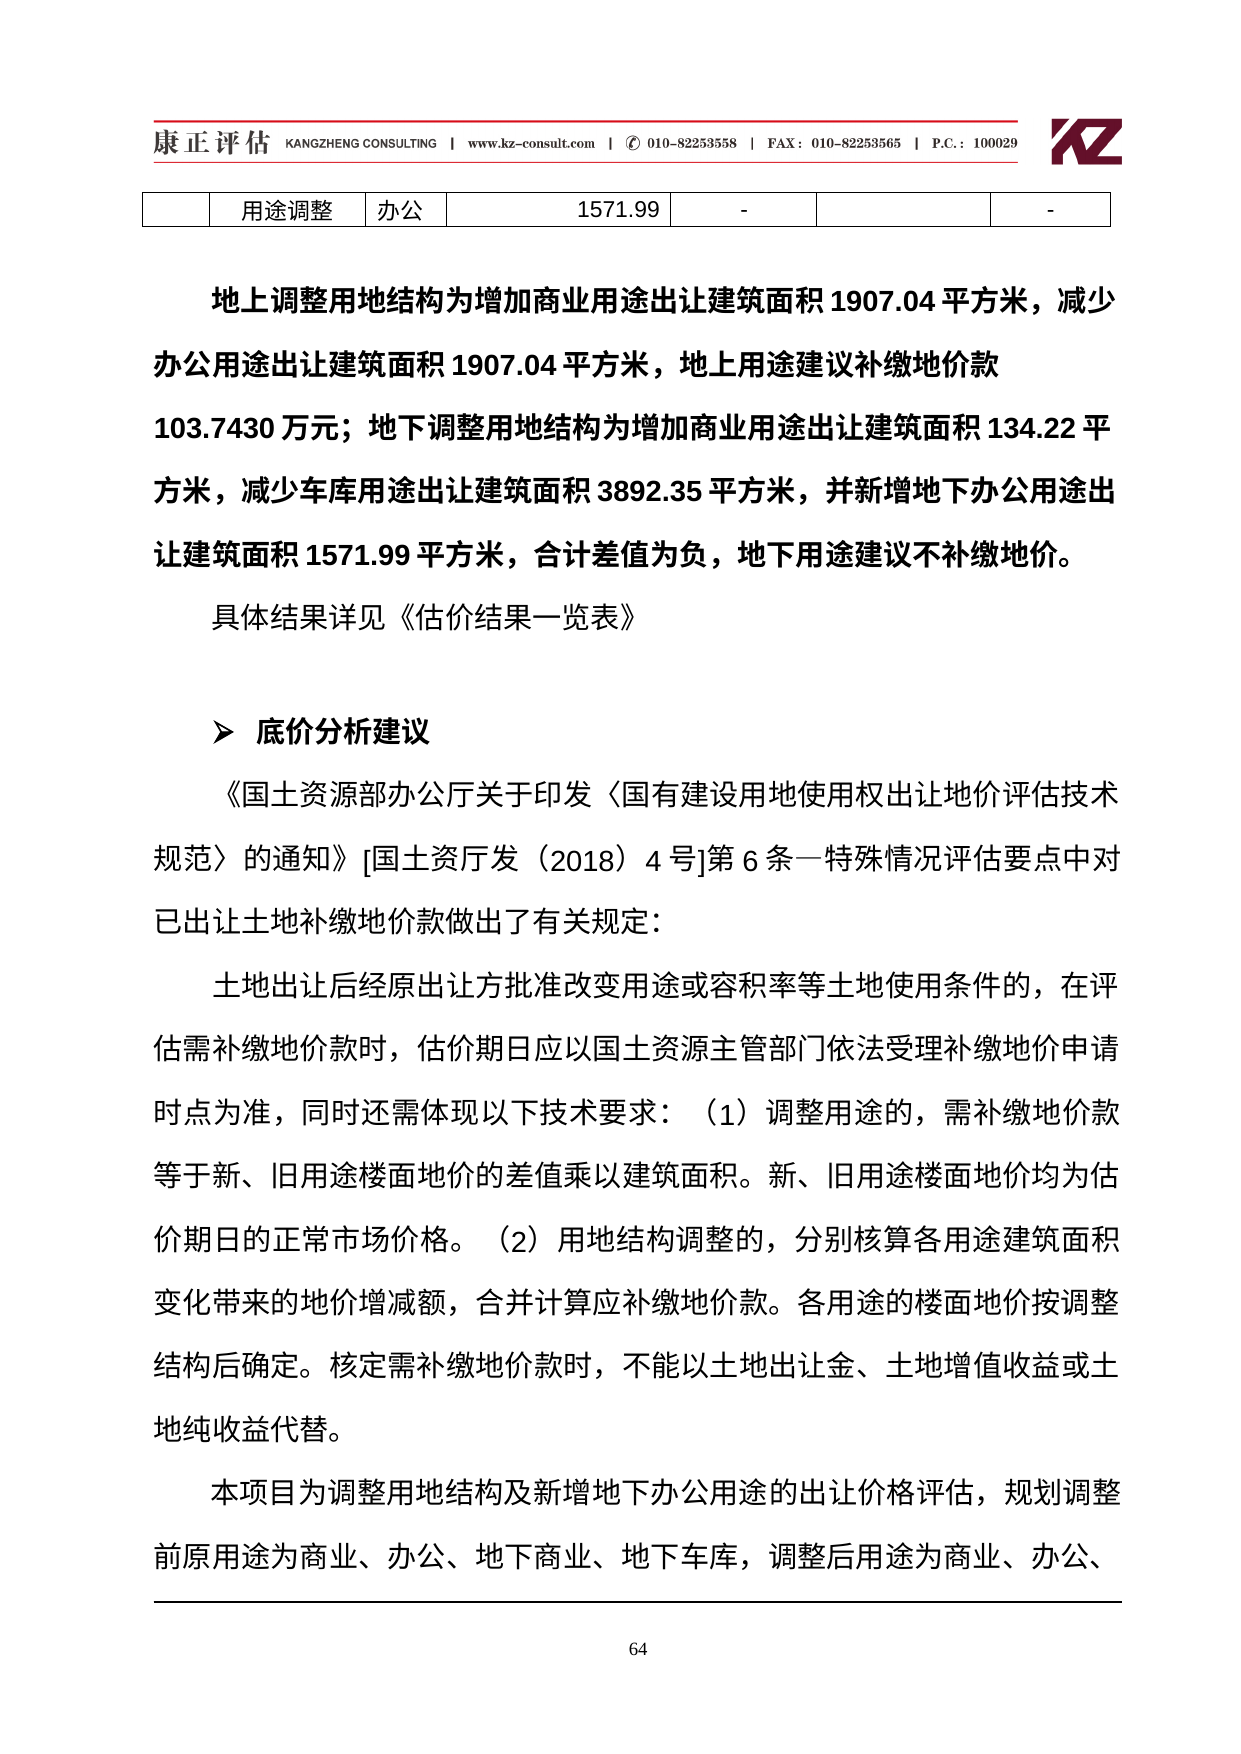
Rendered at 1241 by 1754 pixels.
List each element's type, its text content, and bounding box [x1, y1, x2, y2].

table_cell - [671, 193, 816, 226]
text 土地出让后经原出让方批准改变用途或容积率等土地使用条件的，在评估需补缴地价款时，估价期日应以国土资源主管部门依法受理补缴地价申请时点为准，同时还需体现以下技术要求：（1）调整用途的，需补缴地价款等于新、旧用途楼面地价的差值乘以建筑面积。新、旧用途楼面地价均为估价期日的正常市场价格。（2）用地结构调整的，分别核算各用途建筑面积变化带来的地价增减额，合并计算应补缴地价款。各用途的楼面地价按调整结构后确定。核定需补缴地价款时，不能以土地出让金、土地增值收益或土地纯收益代替。 [153, 962, 1122, 1449]
picture [153, 118, 1122, 165]
list 底价分析建议 [212, 708, 1122, 751]
table_cell 办公 [366, 193, 446, 226]
text 地上调整用地结构为增加商业用途出让建筑面积1907.04平方米，减少办公用途出让建筑面积1907.04平方米，地上用途建议补缴地价款103.7430万元；地下调整用地结构为增加商业用途出让建筑面积134.22平方米，减少车库用途出让建筑面积3892.35平方米，并新增地下办公用途出让建筑面积1571.99平方米，合计差值为负，地下用途建议不补缴地价。 [153, 278, 1122, 574]
table_cell - [991, 193, 1110, 226]
table_cell 用途调整 [210, 193, 365, 226]
text 具体结果详见《估价结果一览表》 [153, 595, 1122, 637]
text 《国土资源部办公厅关于印发〈国有建设用地使用权出让地价评估技术规范〉的通知》[国土资厅发（2018）4号]第6条—特殊情况评估要点中对已出让土地补缴地价款做出了有关规定： [153, 772, 1122, 941]
table_cell 1571.99 [447, 193, 670, 226]
